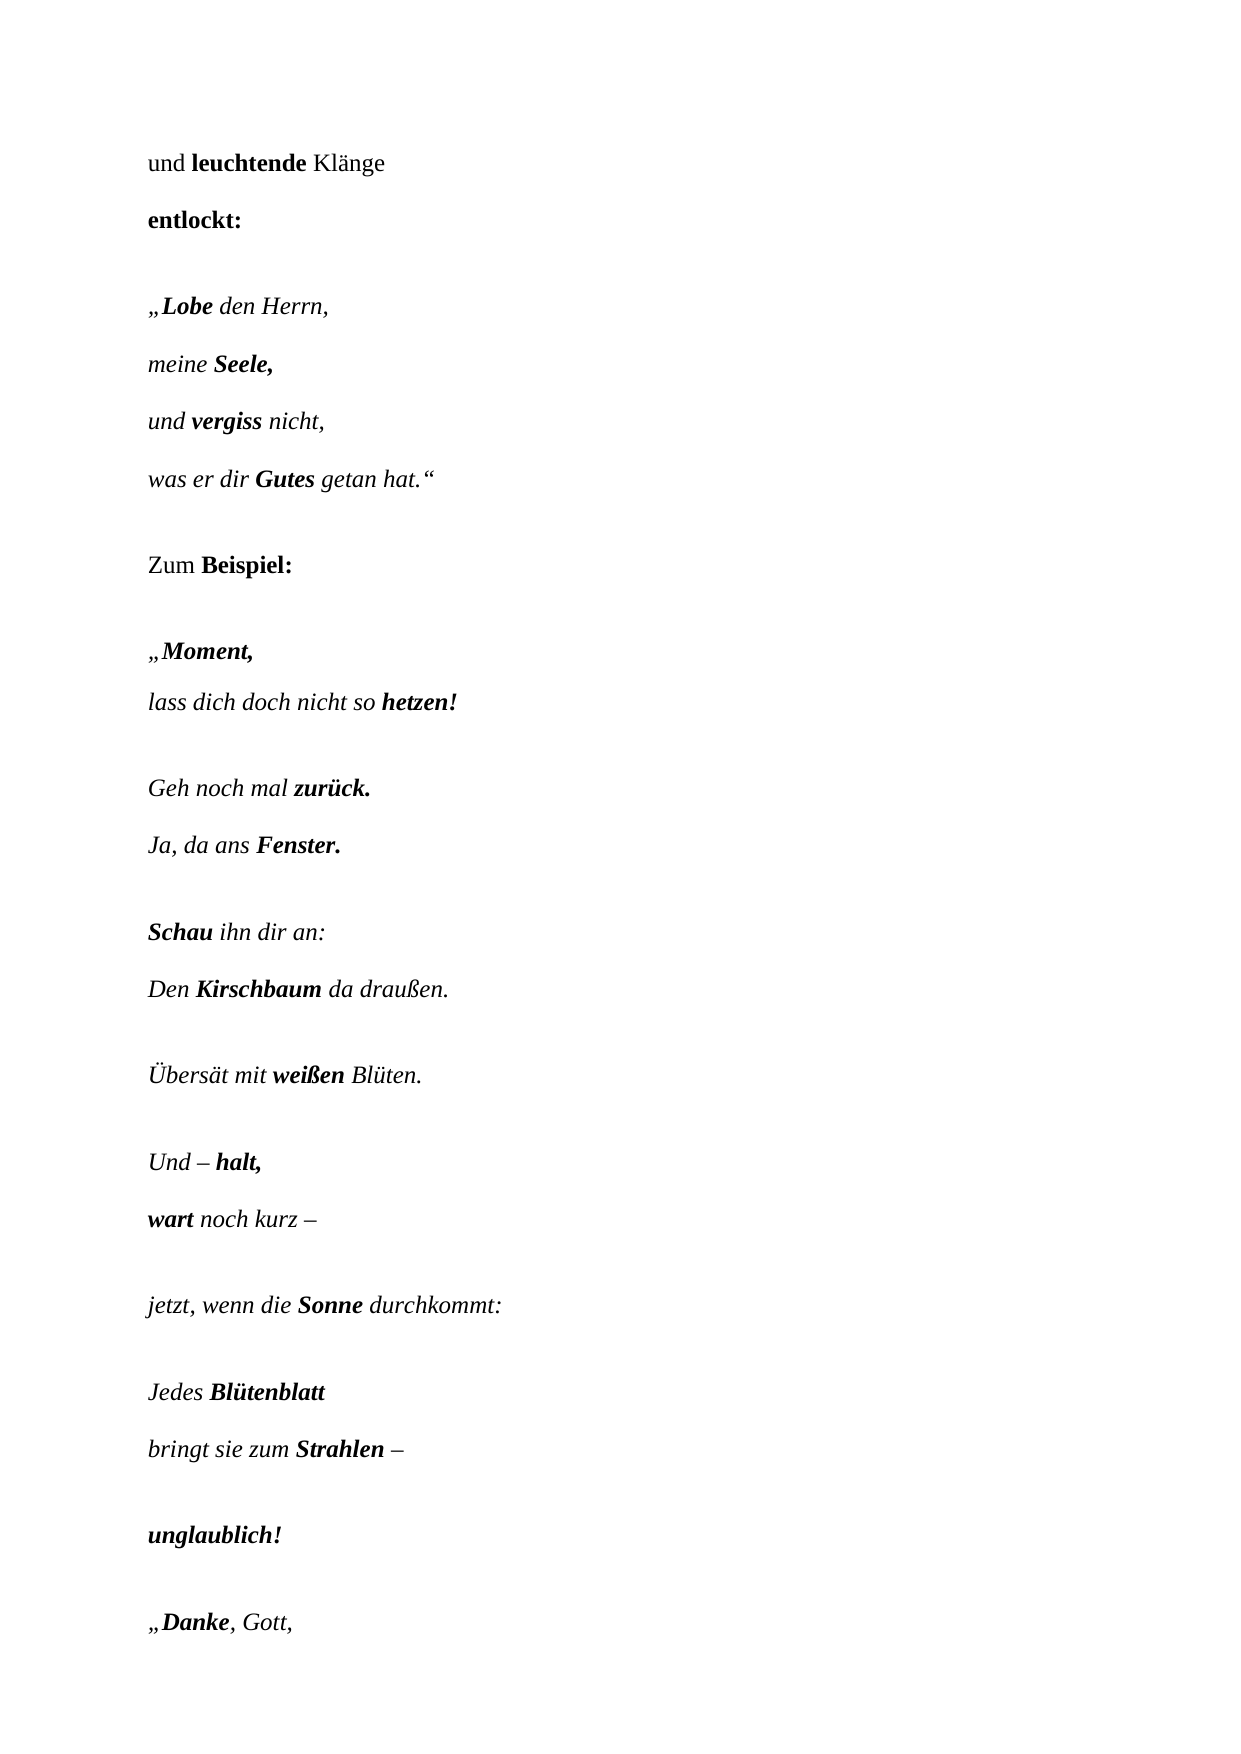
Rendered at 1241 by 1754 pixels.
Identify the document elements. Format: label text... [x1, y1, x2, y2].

text und vergiss nicht, [148, 406, 1093, 435]
text „Lobe den Herrn, [148, 291, 1093, 320]
text meine Seele, [148, 349, 1093, 378]
text entlockt: [148, 205, 1093, 234]
text lass dich doch nicht so hetzen! [148, 687, 1093, 715]
text Übersät mit weißen Blüten. [148, 1060, 1093, 1089]
text wart noch kurz – [148, 1204, 1093, 1233]
text Und – halt, [148, 1147, 1093, 1175]
text unglaublich! [148, 1520, 1093, 1549]
text Zum Beispiel: [148, 550, 1093, 579]
text „Moment, [148, 636, 1093, 665]
text Geh noch mal zurück. [148, 773, 1093, 802]
text Schau ihn dir an: [148, 917, 1093, 945]
text was er dir Gutes getan hat.“ [148, 464, 1093, 493]
text Jedes Blütenblatt [148, 1377, 1093, 1405]
text und leuchtende Klänge [148, 148, 1093, 176]
text bringt sie zum Strahlen – [148, 1434, 1093, 1463]
text Den Kirschbaum da draußen. [148, 974, 1093, 1003]
text Ja, da ans Fenster. [148, 830, 1093, 859]
text „Danke, Gott, [148, 1607, 1093, 1635]
text jetzt, wenn die Sonne durchkommt: [148, 1290, 1093, 1319]
